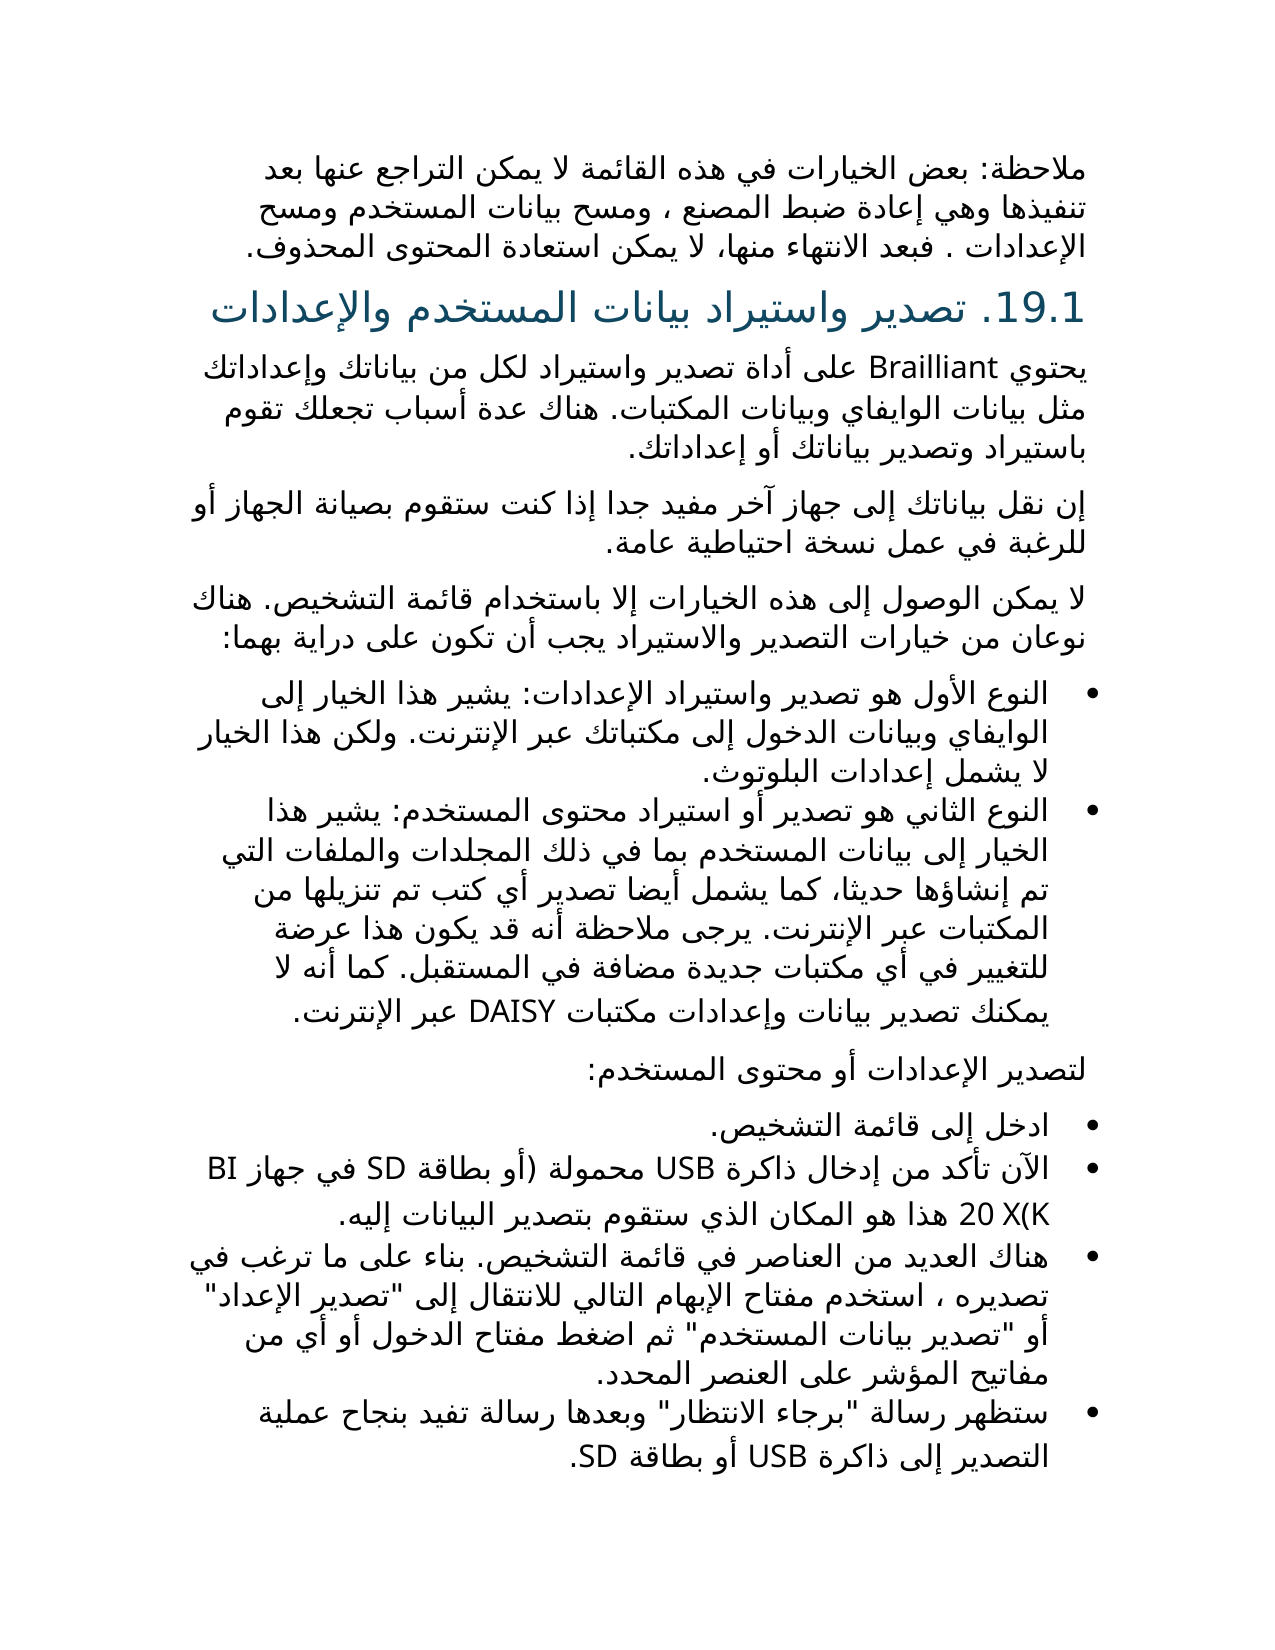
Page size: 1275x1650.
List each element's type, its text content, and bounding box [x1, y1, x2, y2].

list النوع الثاني هو تصدير أو استيراد محتوى المستخدم: يشير هذا الخيار إلى بيانات المستخدم بما في ذلك المجلدات والملفات التي تم إنشاؤها حديثا، كما يشمل أيضا تصدير أي كتب تم تنزيلها من المكتبات عبر الإنترنت. يرجى ملاحظة أنه قد يكون هذا عرضة للتغيير في أي مكتبات جديدة مضافة في المستقبل. كما أنه لا يمكنك تصدير بيانات وإعدادات مكتبات DAISY عبر الإنترنت. [187, 793, 1087, 1031]
text لتصدير الإعدادات أو محتوى المستخدم: [187, 1051, 1087, 1088]
list ادخل إلى قائمة التشخيص. [187, 1107, 1087, 1143]
list ستظهر رسالة "برجاء الانتظار" وبعدها رسالة تفيد بنجاح عملية التصدير إلى ذاكرة USB أو بطاقة SD. [187, 1395, 1087, 1477]
text إن نقل بياناتك إلى جهاز آخر مفيد جدا إذا كنت ستقوم بصيانة الجهاز أو للرغبة في عمل نسخة احتياطية عامة. [187, 485, 1087, 561]
list هناك العديد من العناصر في قائمة التشخيص. بناء على ما ترغب في تصديره ، استخدم مفتاح الإبهام التالي للانتقال إلى "تصدير الإعداد" أو "تصدير بيانات المستخدم" ثم اضغط مفتاح الدخول أو أي من مفاتيح المؤشر على العنصر المحدد. [187, 1238, 1087, 1392]
text لا يمكن الوصول إلى هذه الخيارات إلا باستخدام قائمة التشخيص. هناك نوعان من خيارات التصدير والاستيراد يجب أن تكون على دراية بهما: [187, 580, 1087, 656]
list الآن تأكد من إدخال ذاكرة USB محمولة (أو بطاقة SD في جهاز BI 20 X(K هذا هو المكان الذي ستقوم بتصدير البيانات إليه. [187, 1146, 1087, 1235]
text يحتوي Brailliant على أداة تصدير واستيراد لكل من بياناتك وإعداداتك مثل بيانات الوايفاي وبيانات المكتبات. هناك عدة أسباب تجعلك تقوم باستيراد وتصدير بياناتك أو إعداداتك. [187, 345, 1087, 466]
list النوع الأول هو تصدير واستيراد الإعدادات: يشير هذا الخيار إلى الوايفاي وبيانات الدخول إلى مكتباتك عبر الإنترنت. ولكن هذا الخيار لا يشمل إعدادات البلوتوث. [187, 675, 1087, 790]
text ملاحظة: بعض الخيارات في هذه القائمة لا يمكن التراجع عنها بعد تنفيذها وهي إعادة ضبط المصنع ، ومسح بيانات المستخدم ومسح الإعدادات . فبعد الانتهاء منها، لا يمكن استعادة المحتوى المحذوف. [187, 150, 1087, 265]
subtitle 19.1. تصدير واستيراد بيانات المستخدم والإعدادات [187, 284, 1087, 333]
